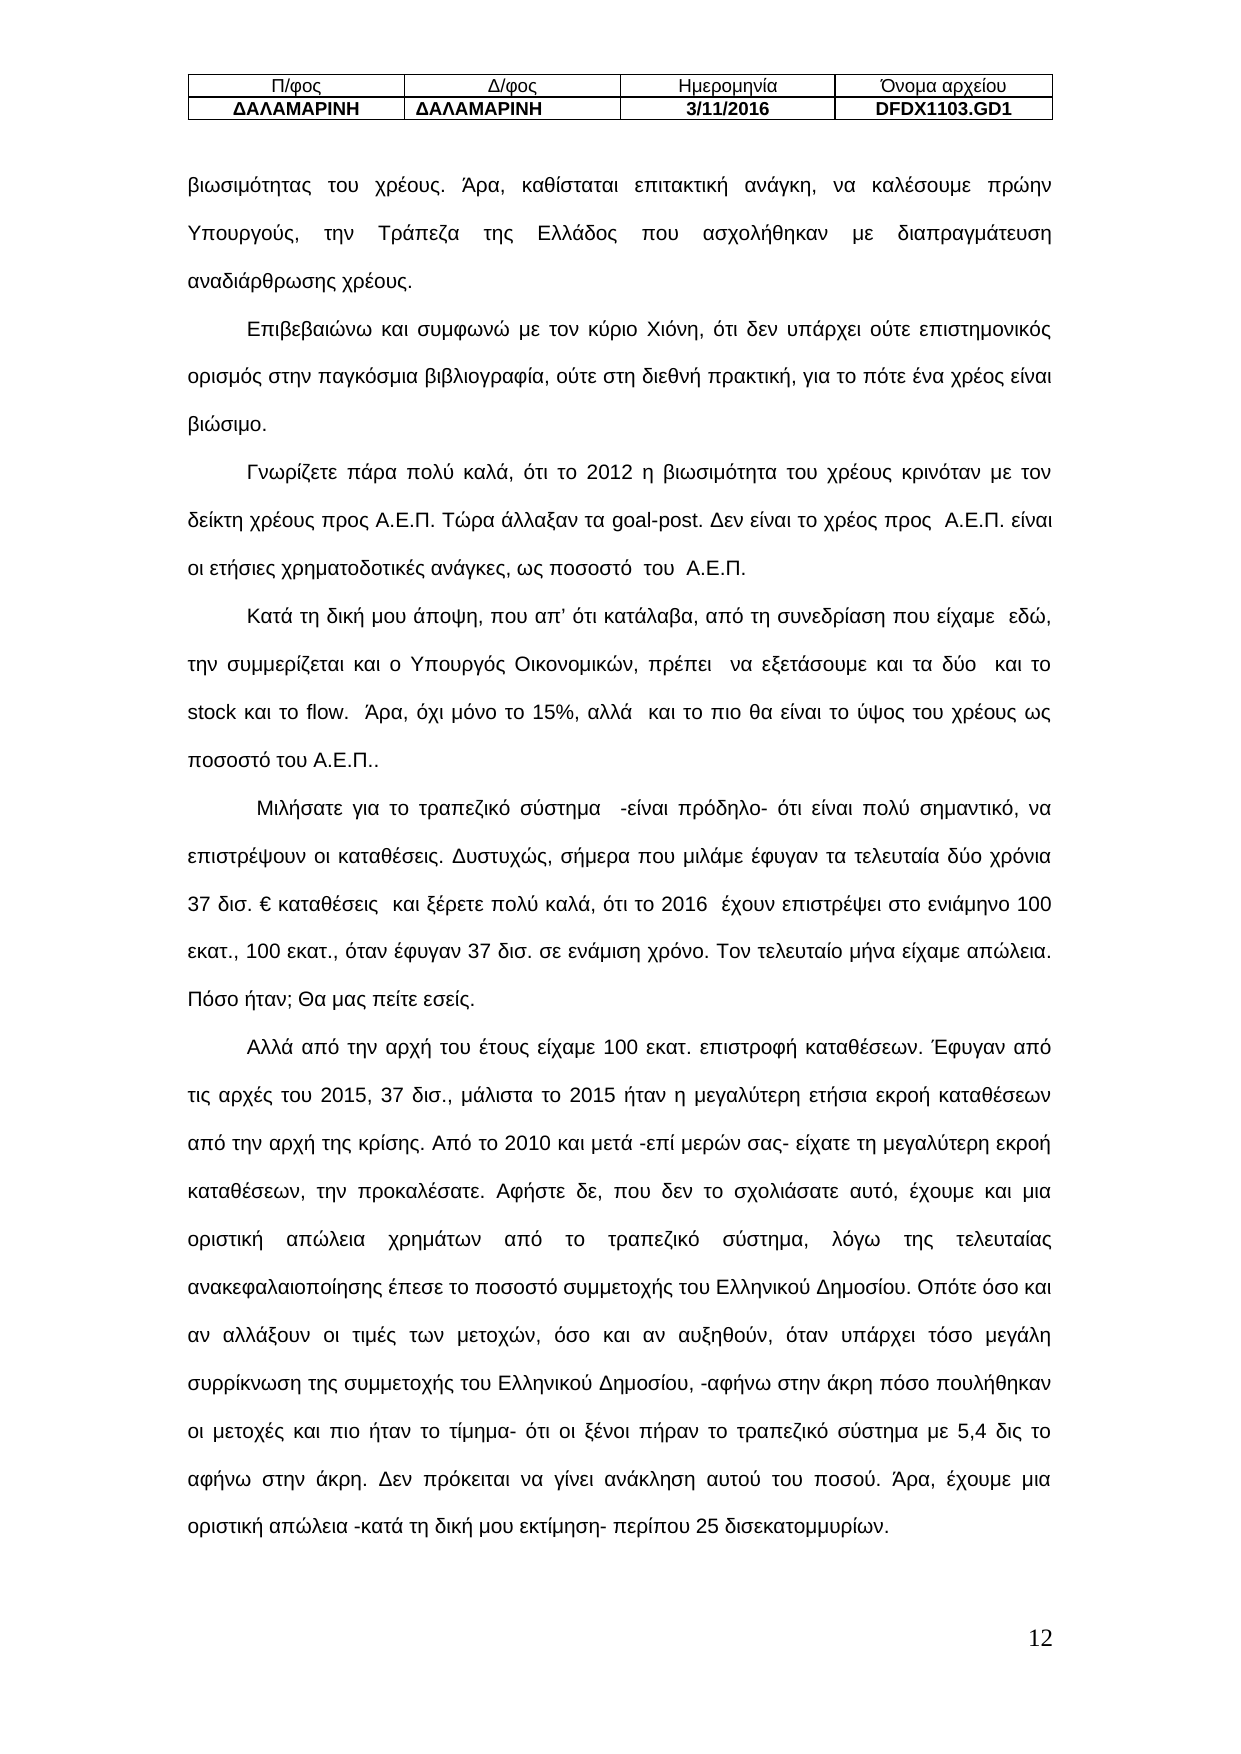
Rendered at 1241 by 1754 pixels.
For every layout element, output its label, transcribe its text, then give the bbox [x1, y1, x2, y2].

text Αλλά από την αρχή του έτους είχαμε 100 εκατ. επιστροφή καταθέσεων. Έφυγαν από τις αρχές του 2015, 37 δισ., μάλιστα το 2015 ήταν η μεγαλύτερη ετήσια εκροή καταθέσεων από την αρχή της κρίσης. Από το 2010 και μετά -επί μερών σας- είχατε τη μεγαλύτερη εκροή καταθέσεων, την προκαλέσατε. Αφήστε δε, που δεν το σχολιάσατε αυτό, έχουμε και μια οριστική απώλεια χρημάτων από το τραπεζικό σύστημα, λόγω της τελευταίας ανακεφαλαιοποίησης έπεσε το ποσοστό συμμετοχής του Ελληνικού Δημοσίου. Οπότε όσο και αν αλλάξουν οι τιμές των μετοχών, όσο και αν αυξηθούν, όταν υπάρχει τόσο μεγάλη συρρίκνωση της συμμετοχής του Ελληνικού Δημοσίου, -αφήνω στην άκρη πόσο πουλήθηκαν οι μετοχές και πιο ήταν το τίμημα- ότι οι ξένοι πήραν το τραπεζικό σύστημα με 5,4 δις το αφήνω στην άκρη. Δεν πρόκειται να γίνει ανάκληση αυτού του ποσού. Άρα, έχουμε μια οριστική απώλεια -κατά τη δική μου εκτίμηση- περίπου 25 δισεκατομμυρίων. [187, 1035, 1053, 1538]
text Γνωρίζετε πάρα πολύ καλά, ότι το 2012 η βιωσιμότητα του χρέους κρινόταν με τον δείκτη χρέους προς Α.Ε.Π. Τώρα άλλαξαν τα goal-post. Δεν είναι το χρέος προς Α.Ε.Π. είναι οι ετήσιες χρηματοδοτικές ανάγκες, ως ποσοστό του Α.Ε.Π. [187, 460, 1053, 580]
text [187, 173, 1053, 292]
text Επιβεβαιώνω και συμφωνώ με τον κύριο Χιόνη, ότι δεν υπάρχει ούτε επιστημονικός ορισμός στην παγκόσμια βιβλιογραφία, ούτε στη διεθνή πρακτική, για το πότε ένα χρέος είναι βιώσιμο. [187, 316, 1053, 436]
text Κατά τη δική μου άποψη, που απ’ ότι κατάλαβα, από τη συνεδρίαση που είχαμε εδώ, την συμμερίζεται και ο Υπουργός Οικονομικών, πρέπει να εξετάσουμε και τα δύο και το stock και το flow. Άρα, όχι μόνο το 15%, αλλά και το πιο θα είναι το ύψος του χρέους ως ποσοστό του Α.Ε.Π.. [187, 604, 1053, 772]
text Μιλήσατε για το τραπεζικό σύστημα -είναι πρόδηλο- ότι είναι πολύ σημαντικό, να επιστρέψουν οι καταθέσεις. Δυστυχώς, σήμερα που μιλάμε έφυγαν τα τελευταία δύο χρόνια 37 δισ. € καταθέσεις και ξέρετε πολύ καλά, ότι το 2016 έχουν επιστρέψει στο ενιάμηνο 100 εκατ., 100 εκατ., όταν έφυγαν 37 δισ. σε ενάμιση χρόνο. Τον τελευταίο μήνα είχαμε απώλεια. Πόσο ήταν; Θα μας πείτε εσείς. [187, 796, 1053, 1011]
